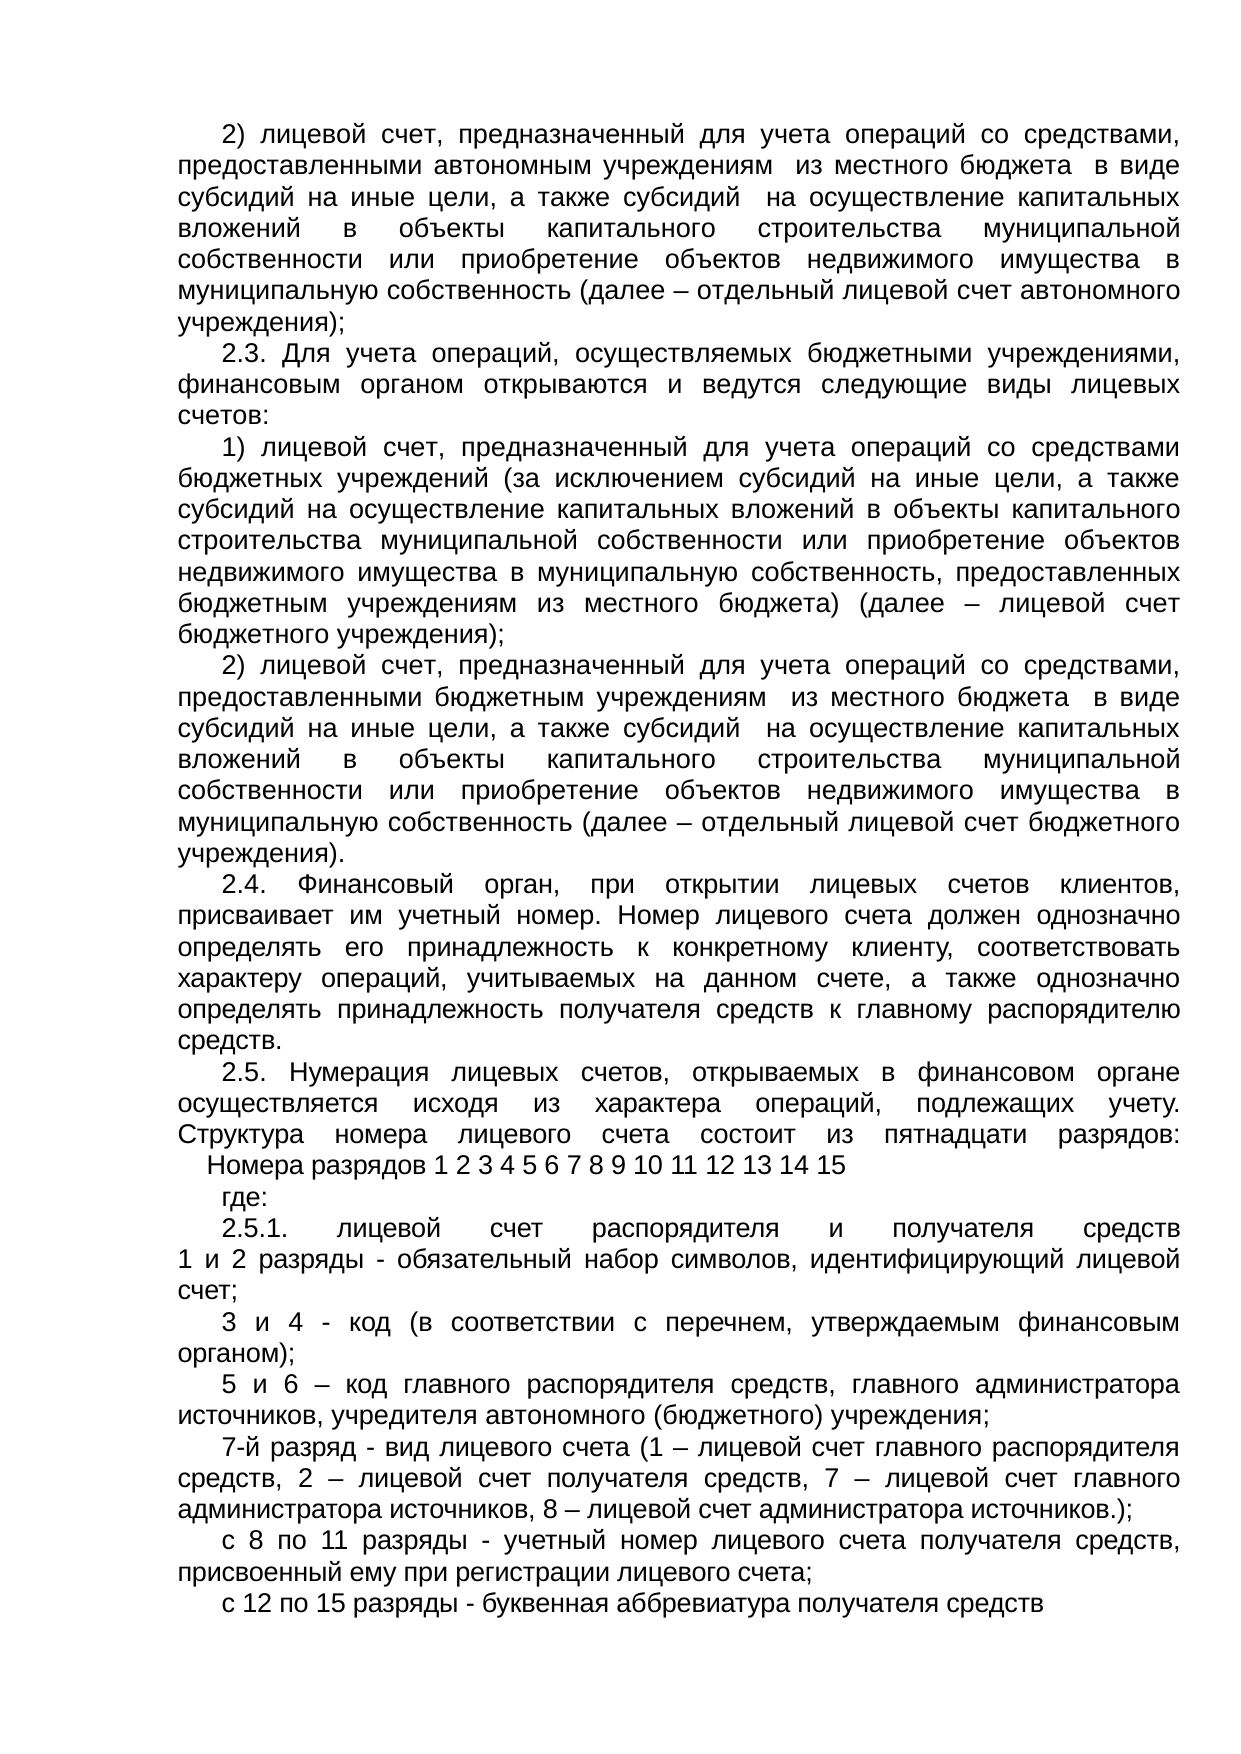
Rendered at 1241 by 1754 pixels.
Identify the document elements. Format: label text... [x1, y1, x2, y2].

text 2.3. Для учета операций, осуществляемых бюджетными учреждениями, финансовым органом открываются и ведутся следующие виды лицевых счетов: [177, 337, 1181, 431]
text 2.5.1. лицевой счет распорядителя и получателя средств 1 и 2 разряды - обязательный набор символов, идентифицирующий лицевой счет; [177, 1212, 1181, 1306]
text 2) лицевой счет, предназначенный для учета операций со средствами, предоставленными бюджетным учреждениям из местного бюджета в виде субсидий на иные цели, а также субсидий на осуществление капитальных вложений в объекты капитального строительства муниципальной собственности или приобретение объектов недвижимого имущества в муниципальную собственность (далее – отдельный лицевой счет бюджетного учреждения). [177, 649, 1181, 868]
text 5 и 6 – код главного распорядителя средств, главного администратора источников, учредителя автономного (бюджетного) учреждения; [177, 1368, 1181, 1431]
text 1) лицевой счет, предназначенный для учета операций со средствами бюджетных учреждений (за исключением субсидий на иные цели, а также субсидий на осуществление капитальных вложений в объекты капитального строительства муниципальной собственности или приобретение объектов недвижимого имущества в муниципальную собственность, предоставленных бюджетным учреждениям из местного бюджета) (далее – лицевой счет бюджетного учреждения); [177, 431, 1181, 649]
text с 8 по 11 разряды - учетный номер лицевого счета получателя средств, присвоенный ему при регистрации лицевого счета; [177, 1524, 1181, 1587]
text 7-й разряд - вид лицевого счета (1 – лицевой счет главного распорядителя средств, 2 – лицевой счет получателя средств, 7 – лицевой счет главного администратора источников, 8 – лицевой счет администратора источников.); [177, 1431, 1181, 1524]
text где: [177, 1181, 1181, 1212]
text 2.4. Финансовый орган, при открытии лицевых счетов клиентов, присваивает им учетный номер. Номер лицевого счета должен однозначно определять его принадлежность к конкретному клиенту, соответствовать характеру операций, учитываемых на данном счете, а также однозначно определять принадлежность получателя средств к главному распорядителю средств. [177, 868, 1181, 1056]
text 2) лицевой счет, предназначенный для учета операций со средствами, предоставленными автономным учреждениям из местного бюджета в виде субсидий на иные цели, а также субсидий на осуществление капитальных вложений в объекты капитального строительства муниципальной собственности или приобретение объектов недвижимого имущества в муниципальную собственность (далее – отдельный лицевой счет автономного учреждения); [177, 118, 1181, 337]
text 2.5. Нумерация лицевых счетов, открываемых в финансовом органе осуществляется исходя из характера операций, подлежащих учету. Структура номера лицевого счета состоит из пятнадцати разрядов: Номера разрядов 1 2 3 4 5 6 7 8 9 10 11 12 13 14 15 [177, 1056, 1181, 1181]
text с 12 по 15 разряды - буквенная аббревиатура получателя средств [177, 1587, 1181, 1618]
text 3 и 4 - код (в соответствии с перечнем, утверждаемым финансовым органом); [177, 1306, 1181, 1368]
